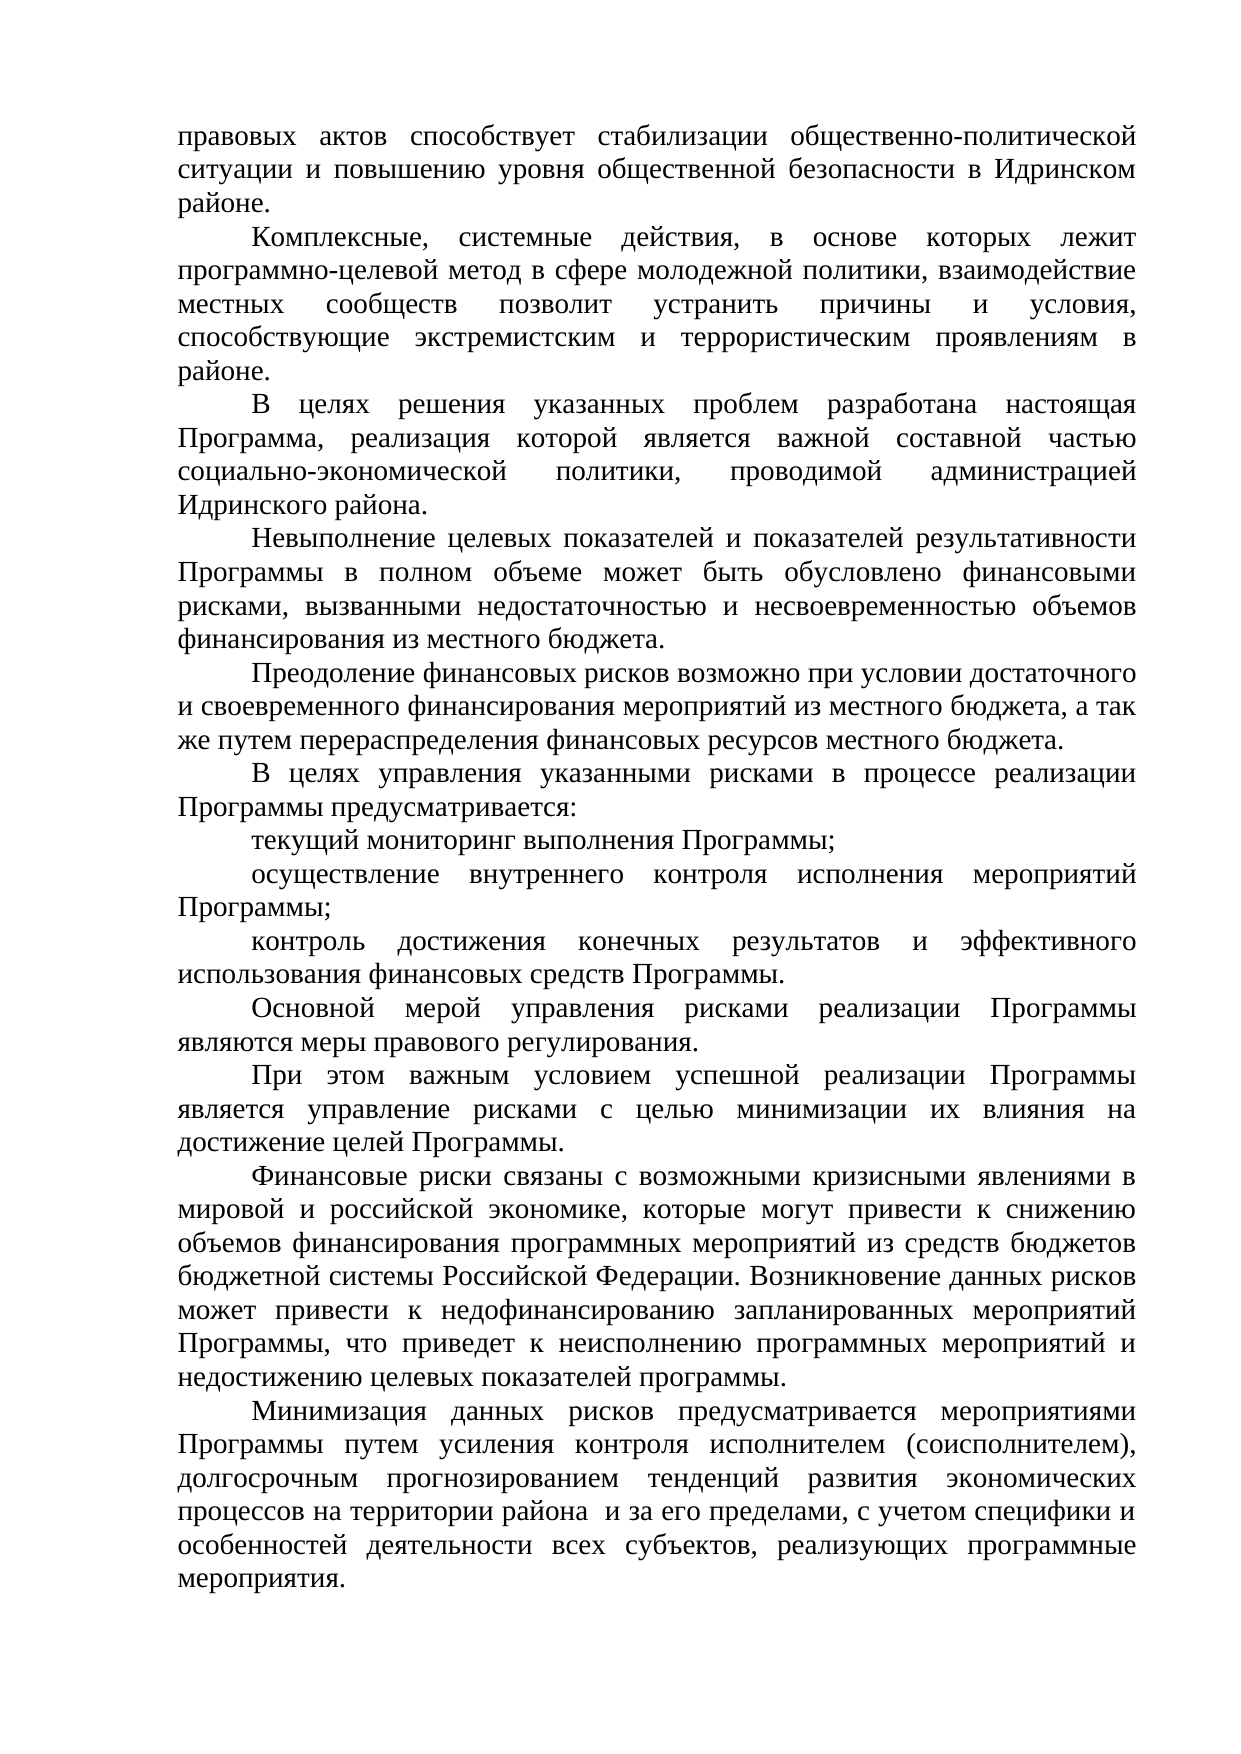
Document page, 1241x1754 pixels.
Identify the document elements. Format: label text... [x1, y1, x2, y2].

text В целях решения указанных проблем разработана настоящая Программа, реализация которой является важной составной частью социально-экономической политики, проводимой администрацией Идринского района. [177, 386, 1137, 521]
text Минимизация данных рисков предусматривается мероприятиями Программы путем усиления контроля исполнителем (соисполнителем), долгосрочным прогнозированием тенденций развития экономических процессов на территории района и за его пределами, с учетом специфики и особенностей деятельности всех субъектов, реализующих программные мероприятия. [177, 1393, 1137, 1594]
text В целях управления указанными рисками в процессе реализации Программы предусматривается: [177, 755, 1137, 822]
text Финансовые риски связаны с возможными кризисными явлениями в мировой и российской экономике, которые могут привести к снижению объемов финансирования программных мероприятий из средств бюджетов бюджетной системы Российской Федерации. Возникновение данных рисков может привести к недофинансированию запланированных мероприятий Программы, что приведет к неисполнению программных мероприятий и недостижению целевых показателей программы. [177, 1158, 1137, 1393]
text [177, 118, 1137, 219]
text Основной мерой управления рисками реализации Программы являются меры правового регулирования. [177, 990, 1137, 1057]
text осуществление внутреннего контроля исполнения мероприятий Программы; [177, 856, 1137, 923]
text Невыполнение целевых показателей и показателей результативности Программы в полном объеме может быть обусловлено финансовыми рисками, вызванными недостаточностью и несвоевременностью объемов финансирования из местного бюджета. [177, 521, 1137, 655]
text Комплексные, системные действия, в основе которых лежит программно-целевой метод в сфере молодежной политики, взаимодействие местных сообществ позволит устранить причины и условия, способствующие экстремистским и террористическим проявлениям в районе. [177, 219, 1137, 386]
text контроль достижения конечных результатов и эффективного использования финансовых средств Программы. [177, 923, 1137, 990]
text При этом важным условием успешной реализации Программы является управление рисками с целью минимизации их влияния на достижение целей Программы. [177, 1057, 1137, 1158]
text Преодоление финансовых рисков возможно при условии достаточного и своевременного финансирования мероприятий из местного бюджета, а так же путем перераспределения финансовых ресурсов местного бюджета. [177, 655, 1137, 755]
text текущий мониторинг выполнения Программы; [177, 822, 1137, 856]
